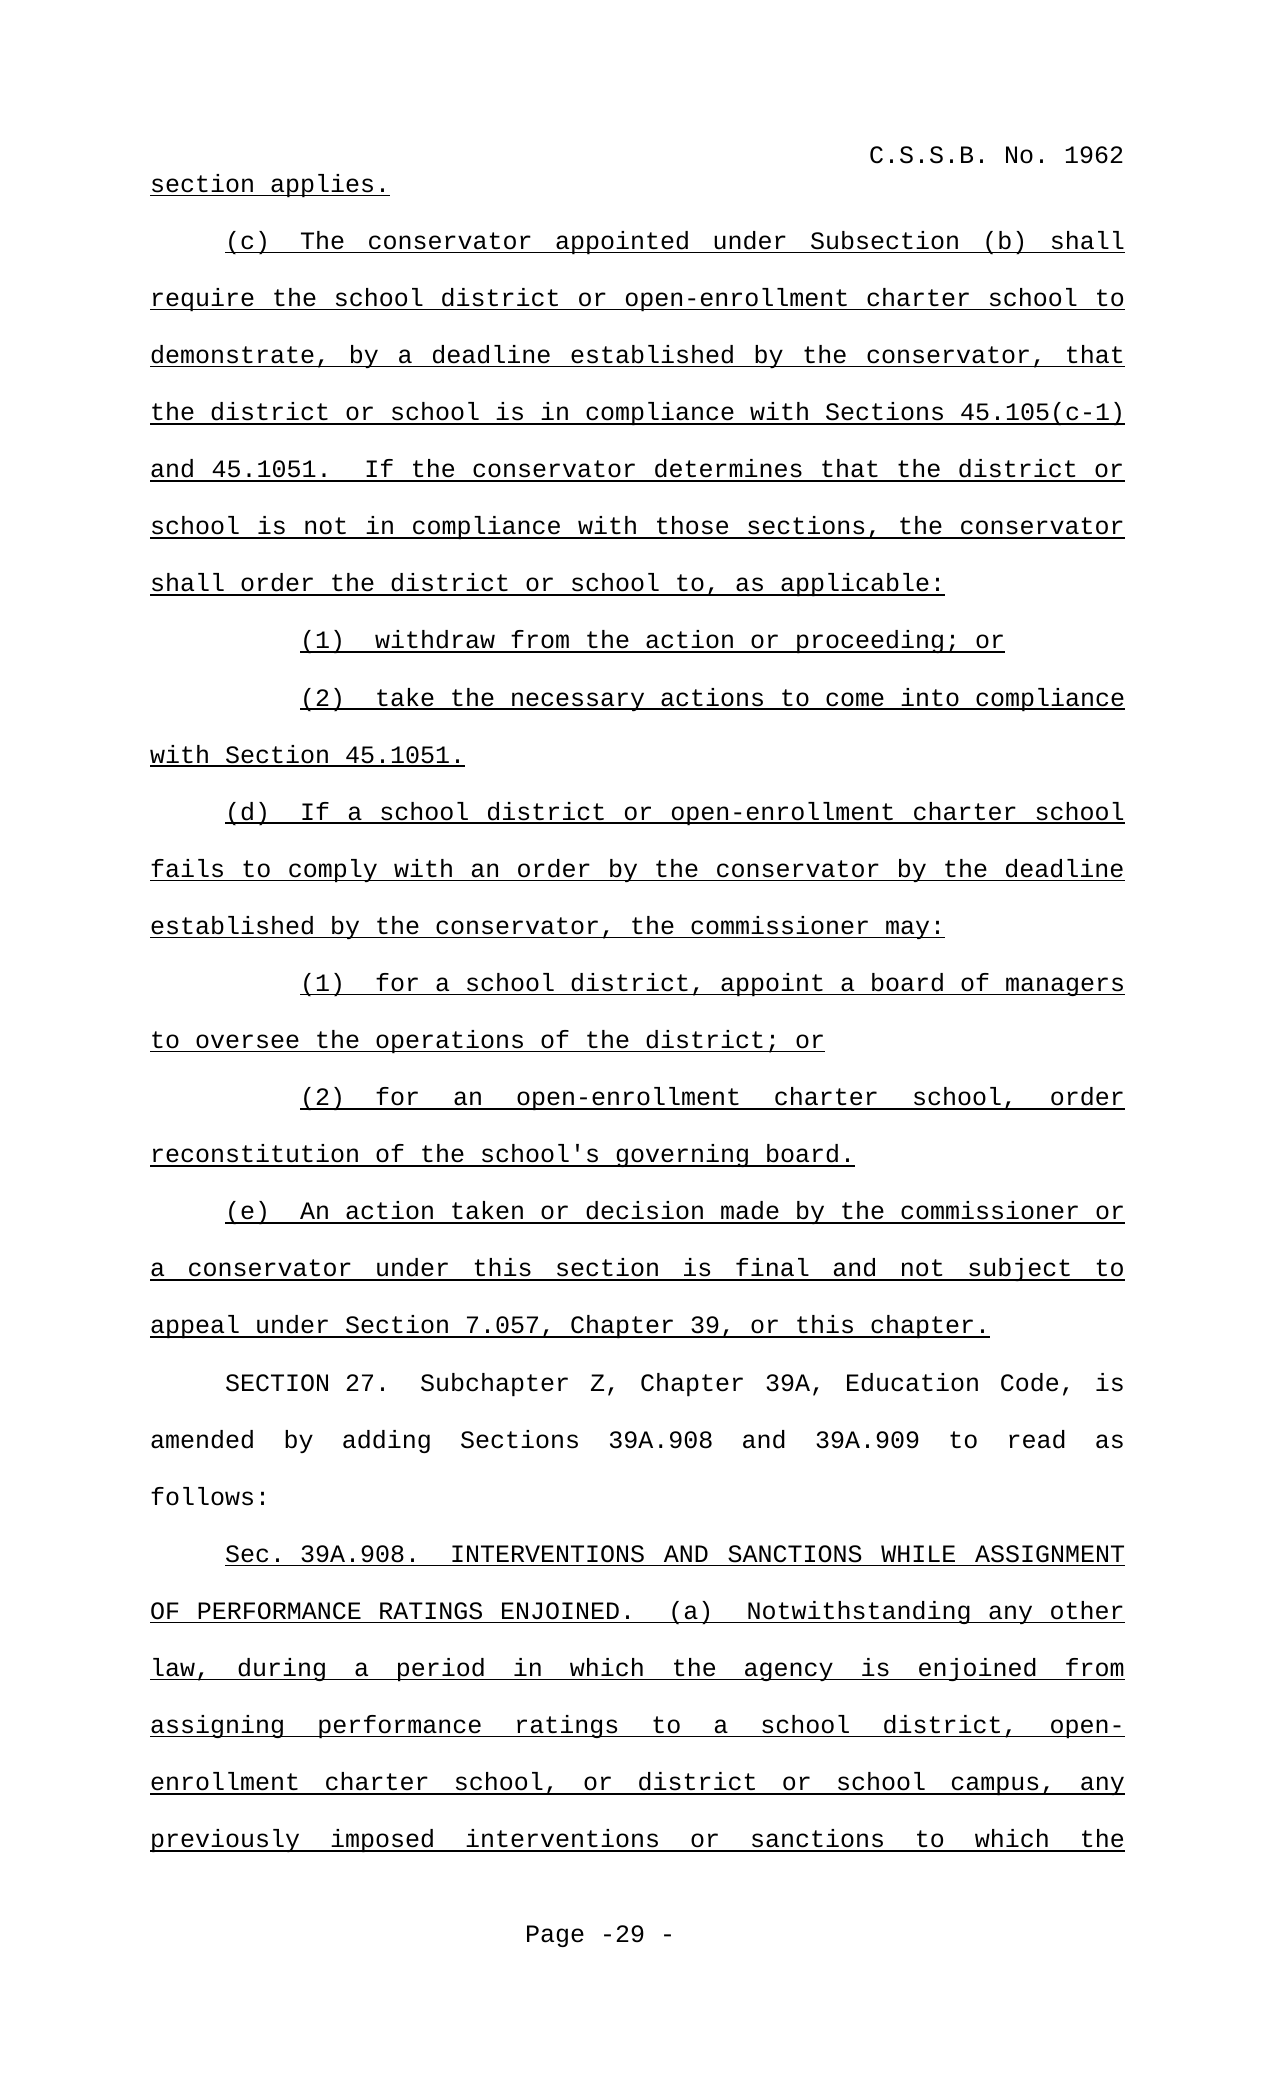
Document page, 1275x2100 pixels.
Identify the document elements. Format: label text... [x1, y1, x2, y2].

text (1) withdraw from the action or proceeding; or [150, 628, 1125, 656]
text (2) for an open-enrollment charter school, order reconstitution of the school's governing board. [150, 1084, 1125, 1170]
text (c) The conservator appointed under Subsection (b) shall require the school district or open-enrollment charter school to demonstrate, by a deadline established by the conservator, that the district or school is in compliance with Sections 45.105(c-1) and 45.1051. If the conservator determines that the district or school is not in compliance with those sections, the conservator shall order the district or school to, as applicable: [150, 228, 1125, 309]
text (d) If a school district or open-enrollment charter school fails to comply with an order by the conservator by the deadline established by the conservator, the commissioner may: [150, 799, 1125, 880]
text (c) The conservator appointed under Subsection (b) shall require the school district or open-enrollment charter school to demonstrate, by a deadline established by the conservator, that the district or school is in compliance with Sections 45.105(c-1) and 45.1051. If the conservator determines that the district or school is not in compliance with those sections, the conservator shall order the district or school to, as applicable: [150, 425, 1125, 480]
text (d) If a school district or open-enrollment charter school fails to comply with an order by the conservator by the deadline established by the conservator, the commissioner may: [150, 881, 1125, 942]
text (1) for a school district, appoint a board of managers to oversee the operations of the district; or [150, 970, 1125, 1056]
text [150, 1795, 1125, 1850]
text (2) take the necessary actions to come into compliance with Section 45.1051. [150, 685, 1125, 771]
text (c) The conservator appointed under Subsection (b) shall require the school district or open-enrollment charter school to demonstrate, by a deadline established by the conservator, that the district or school is in compliance with Sections 45.105(c-1) and 45.1051. If the conservator determines that the district or school is not in compliance with those sections, the conservator shall order the district or school to, as applicable: [150, 482, 1125, 537]
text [150, 171, 1125, 200]
text (e) An action taken or decision made by the commissioner or a conservator under this section is final and not subject to appeal under Section 7.057, Chapter 39, or this chapter. [150, 1199, 1125, 1279]
text (c) The conservator appointed under Subsection (b) shall require the school district or open-enrollment charter school to demonstrate, by a deadline established by the conservator, that the district or school is in compliance with Sections 45.105(c-1) and 45.1051. If the conservator determines that the district or school is not in compliance with those sections, the conservator shall order the district or school to, as applicable: [150, 367, 1125, 423]
text (c) The conservator appointed under Subsection (b) shall require the school district or open-enrollment charter school to demonstrate, by a deadline established by the conservator, that the district or school is in compliance with Sections 45.105(c-1) and 45.1051. If the conservator determines that the district or school is not in compliance with those sections, the conservator shall order the district or school to, as applicable: [150, 310, 1125, 366]
text (c) The conservator appointed under Subsection (b) shall require the school district or open-enrollment charter school to demonstrate, by a deadline established by the conservator, that the district or school is in compliance with Sections 45.105(c-1) and 45.1051. If the conservator determines that the district or school is not in compliance with those sections, the conservator shall order the district or school to, as applicable: [150, 539, 1125, 599]
text (e) An action taken or decision made by the commissioner or a conservator under this section is final and not subject to appeal under Section 7.057, Chapter 39, or this chapter. [150, 1281, 1125, 1341]
text SECTION 27. Subchapter Z, Chapter 39A, Education Code, is amended by adding Sections 39A.908 and 39A.909 to read as follows: [150, 1370, 1125, 1513]
